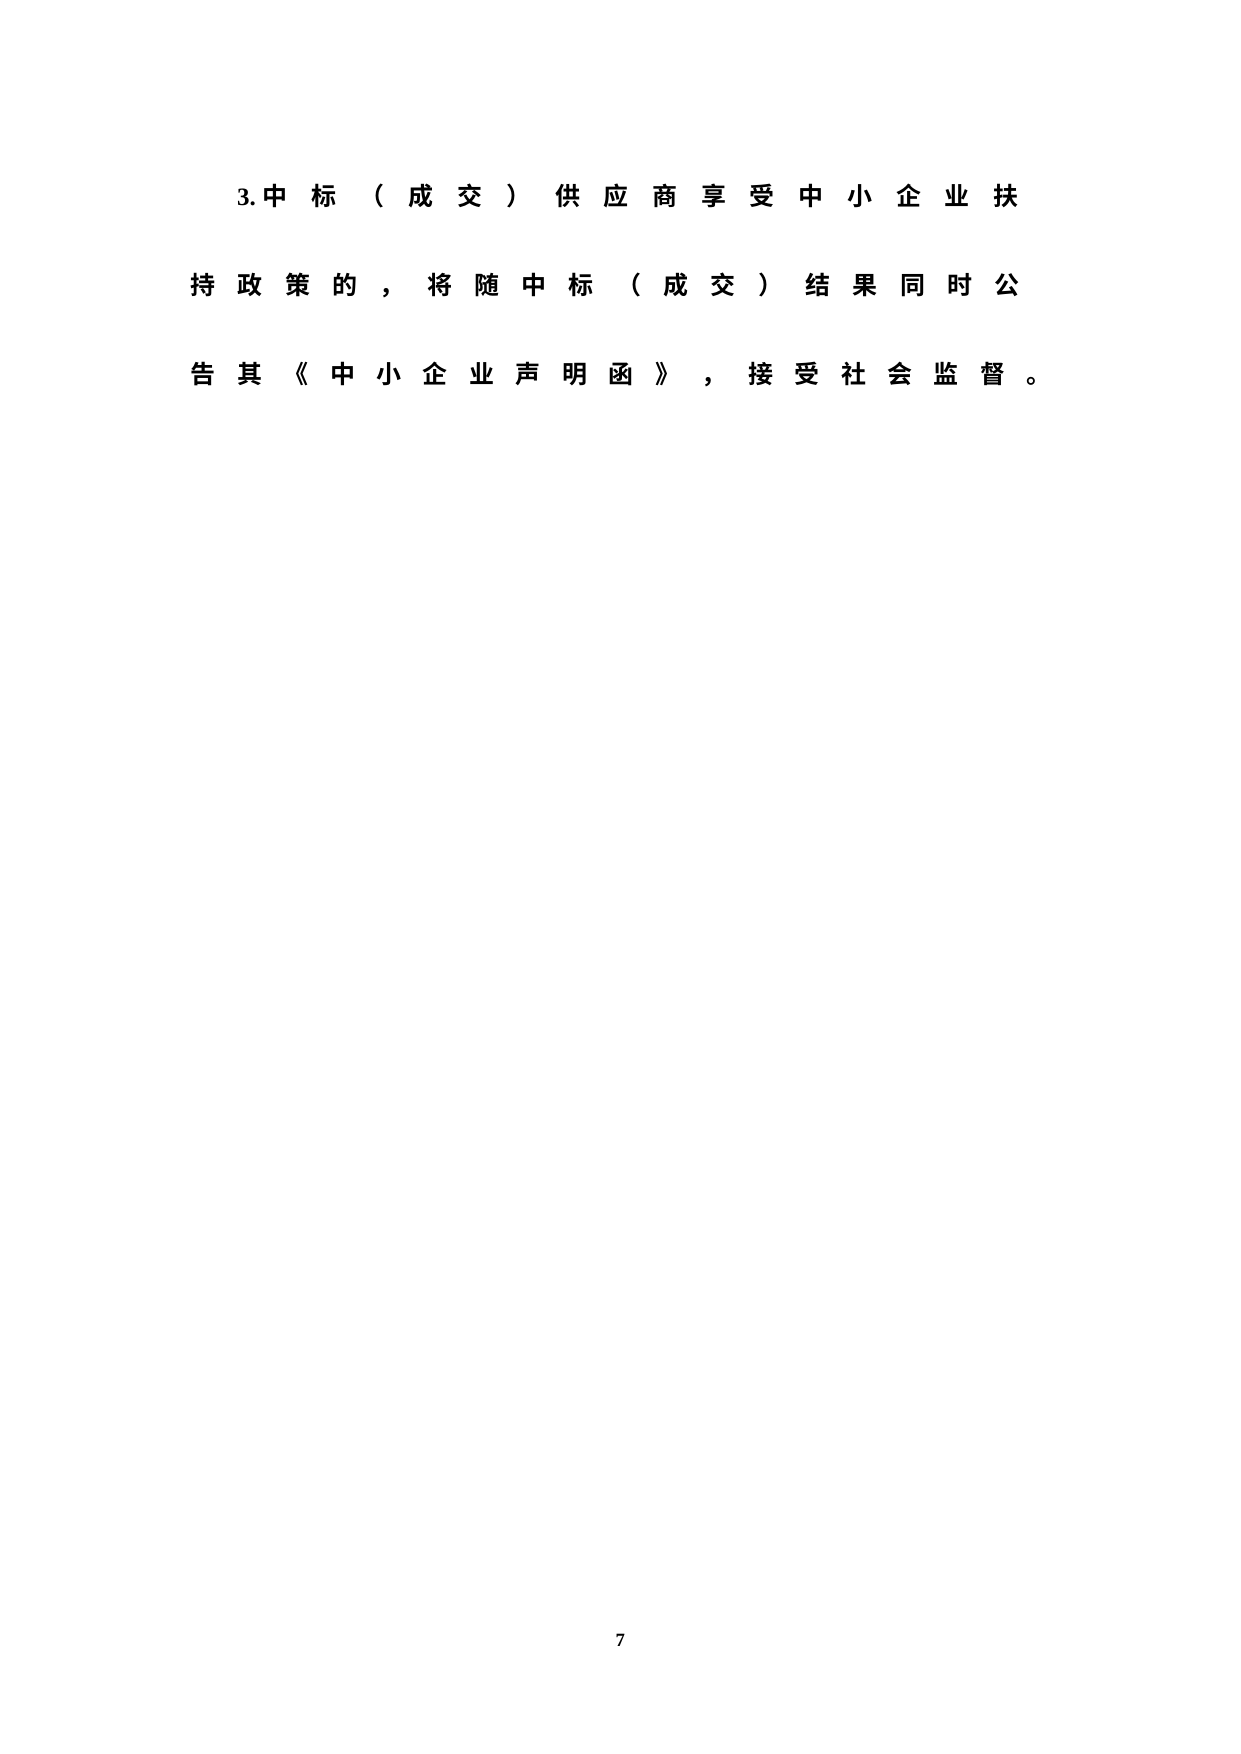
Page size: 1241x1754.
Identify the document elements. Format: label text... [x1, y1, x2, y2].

text 3.中标（成交）供应商享受中小企业扶持政策的，将随中标（成交）结果同时公告其《中小企业声明函》，接受社会监督。 [190, 164, 1041, 402]
